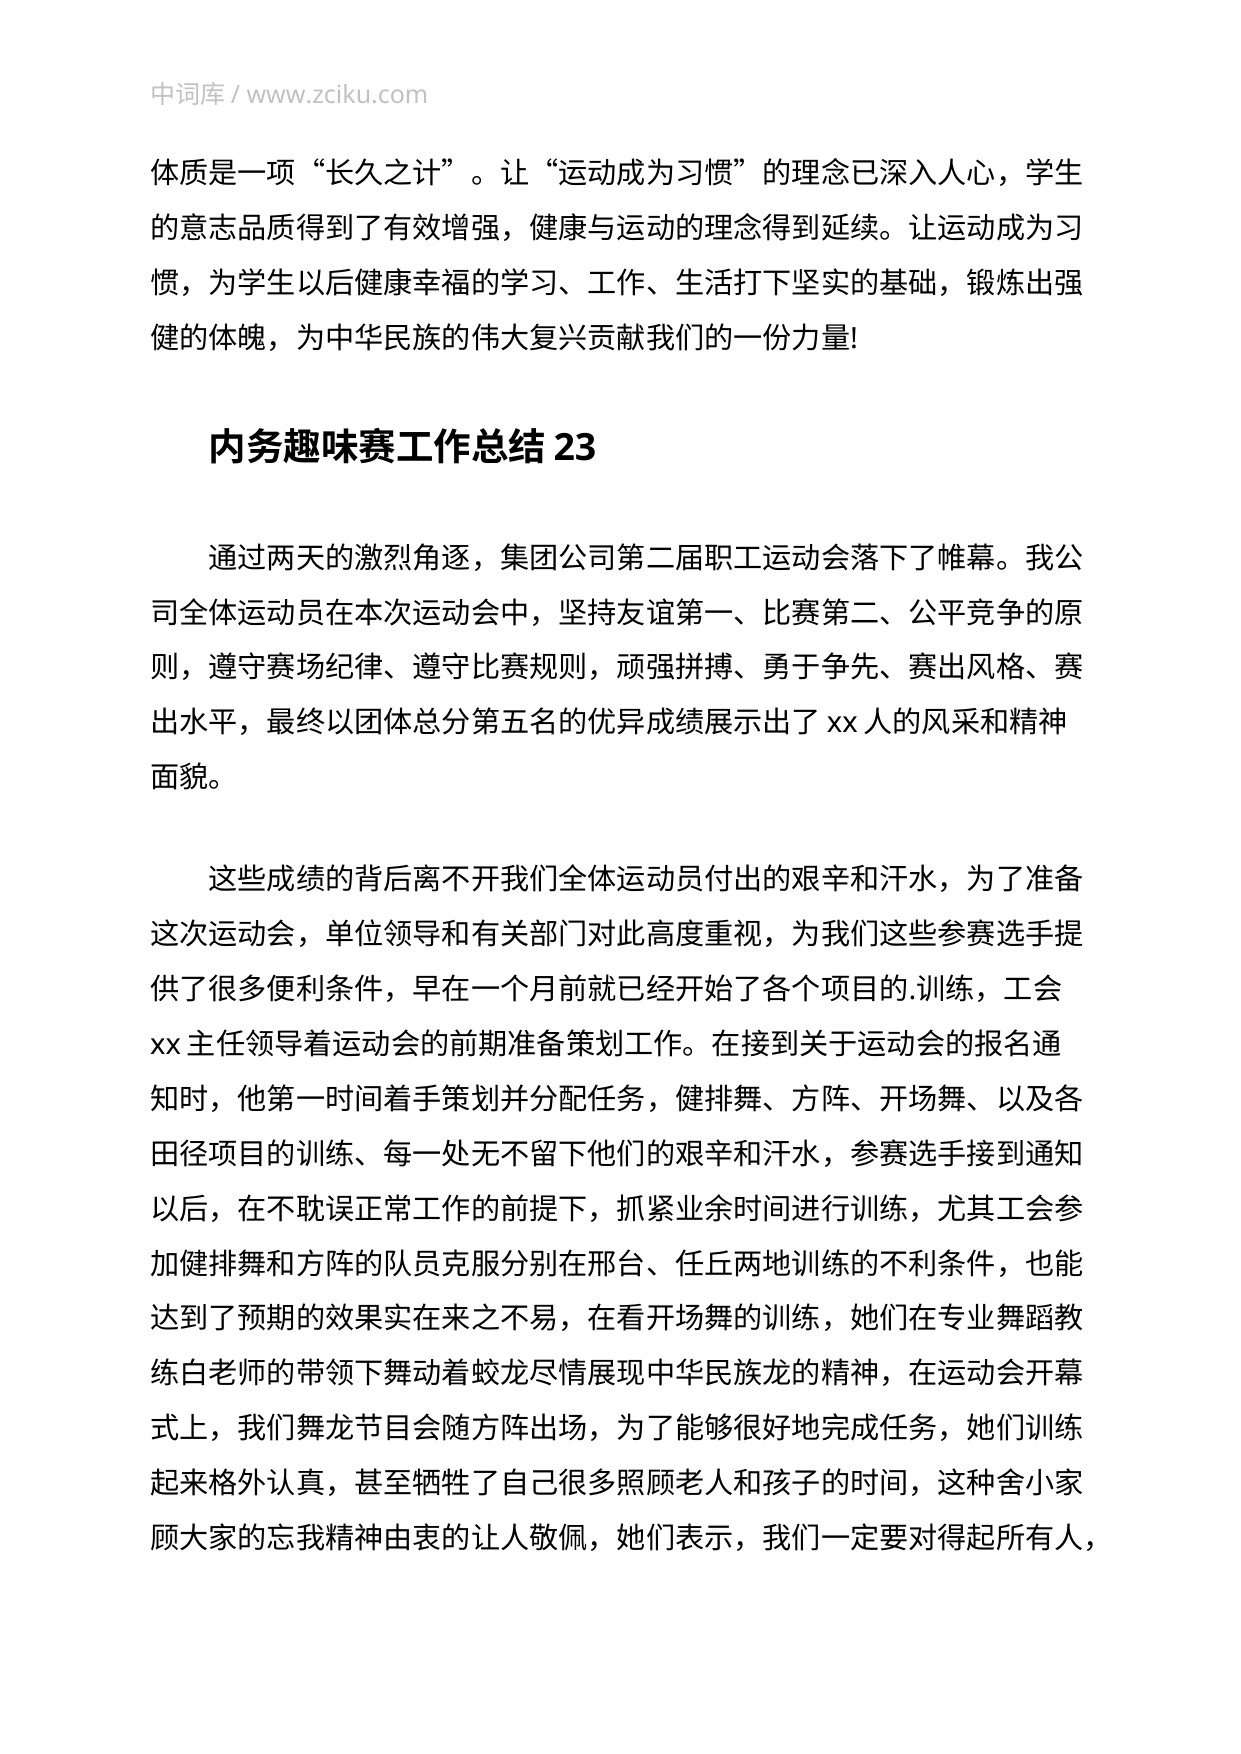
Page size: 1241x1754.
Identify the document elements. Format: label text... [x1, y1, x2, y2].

text 通过两天的激烈角逐，集团公司第二届职工运动会落下了帷幕。我公司全体运动员在本次运动会中，坚持友谊第一、比赛第二、公平竞争的原则，遵守赛场纪律、遵守比赛规则，顽强拼搏、勇于争先、赛出风格、赛出水平，最终以团体总分第五名的优异成绩展示出了xx人的风采和精神面貌。 [150, 534, 1090, 796]
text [150, 150, 1090, 357]
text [150, 856, 1090, 1557]
text 内务趣味赛工作总结23 [150, 417, 1090, 471]
